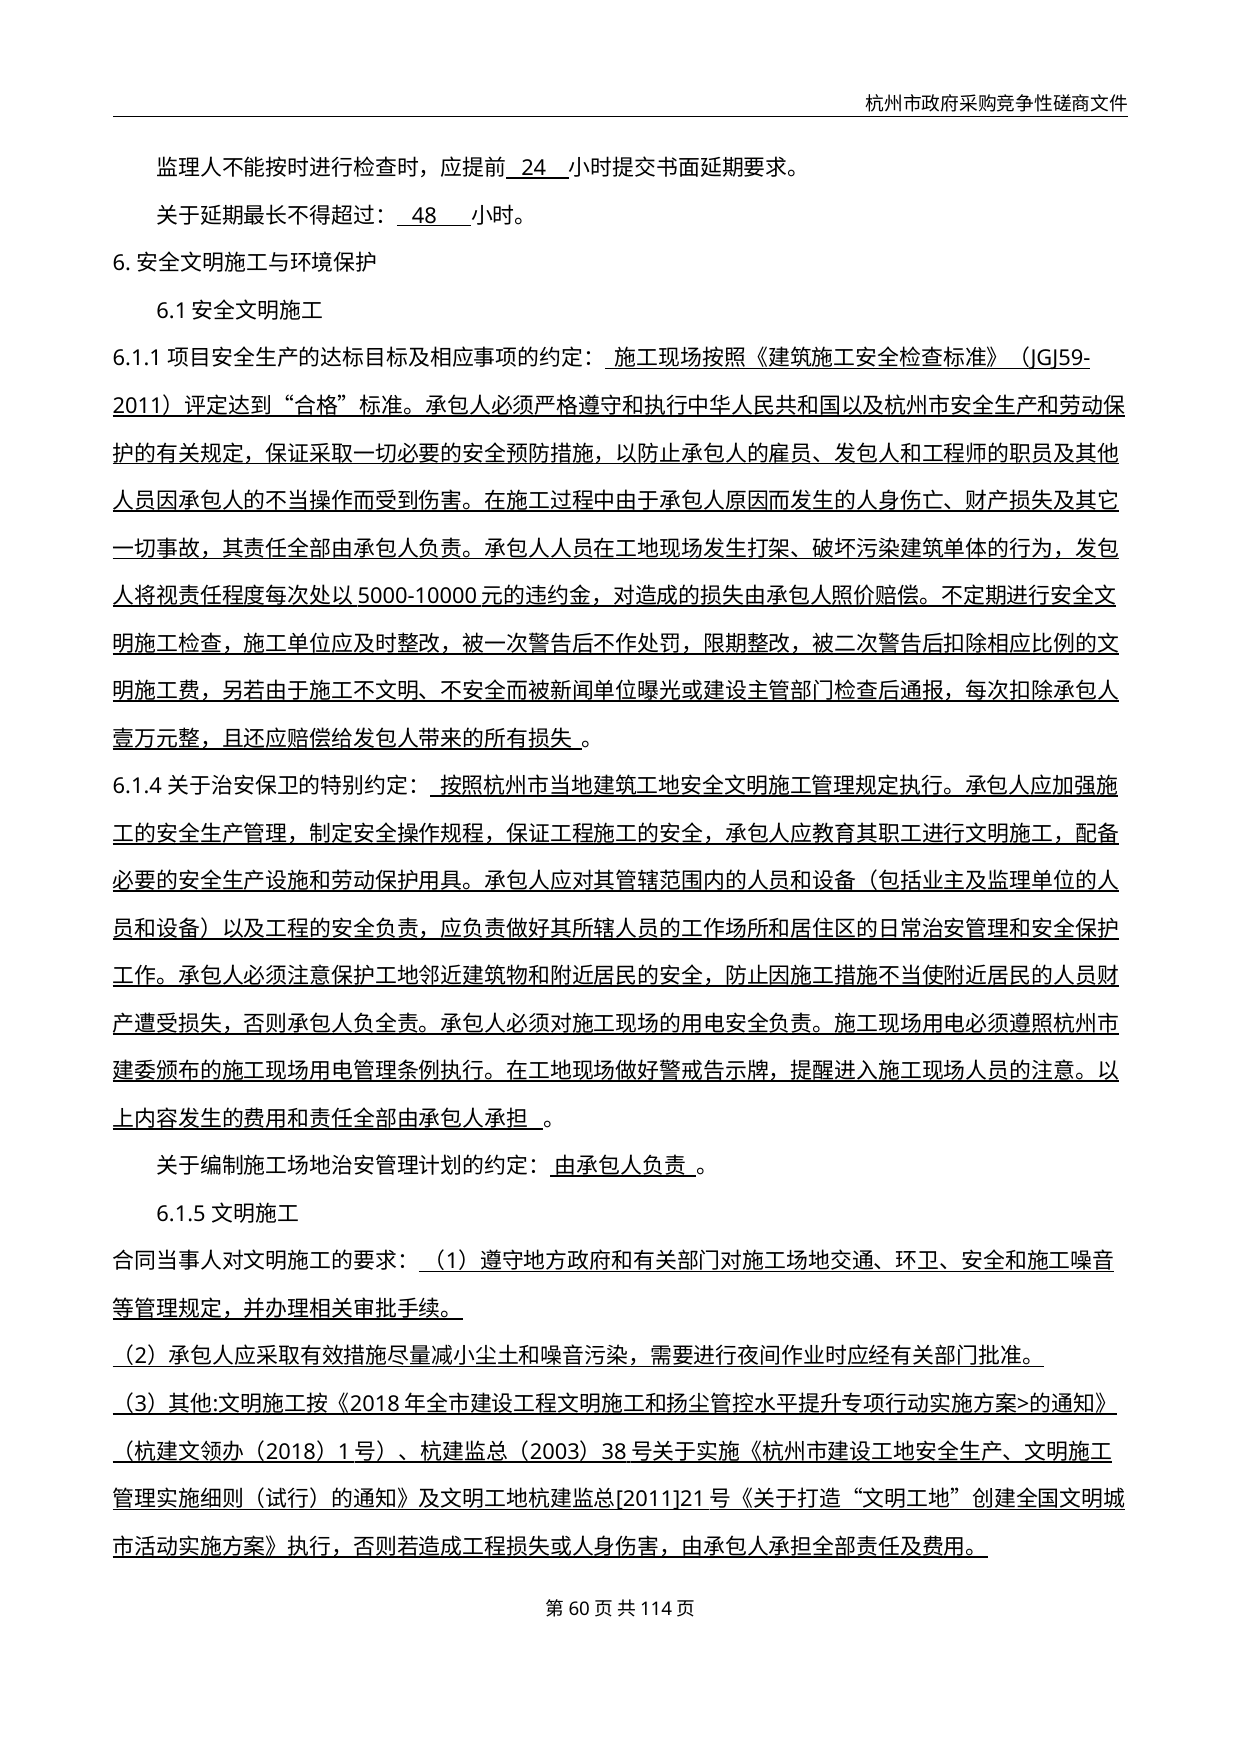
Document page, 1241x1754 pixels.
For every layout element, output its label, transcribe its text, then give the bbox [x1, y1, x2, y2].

text 监理人不能按时进行检查时，应提前 24 小时提交书面延期要求。 [112, 150, 1128, 182]
text 6.1安全文明施工 [112, 293, 1128, 324]
text 关于编制施工场地治安管理计划的约定： 由承包人负责 。 [112, 1148, 1128, 1180]
text 关于延期最长不得超过： 48 小时。 [112, 198, 1128, 229]
text 合同当事人对文明施工的要求： （1）遵守地方政府和有关部门对施工场地交通、环卫、安全和施工噪音等管理规定，并办理相关审批手续。 [112, 1243, 1128, 1323]
text 6.1.4 关于治安保卫的特别约定： 按照杭州市当地建筑工地安全文明施工管理规定执行。承包人应加强施工的安全生产管理，制定安全操作规程，保证工程施工的安全，承包人应教育其职工进行文明施工，配备必要的安全生产设施和劳动保护用具。承包人应对其管辖范围内的人员和设备（包括业主及监理单位的人员和设备）以及工程的安全负责，应负责做好其所辖人员的工作场所和居住区的日常治安管理和安全保护工作。承包人必须注意保护工地邻近建筑物和附近居民的安全，防止因施工措施不当使附近居民的人员财产遭受损失，否则承包人负全责。承包人必须对施工现场的用电安全负责。施工现场用电必须遵照杭州市建委颁布的施工现场用电管理条例执行。在工地现场做好警戒告示牌，提醒进入施工现场人员的注意。以上内容发生的费用和责任全部由承包人承担 。 [112, 768, 1128, 1132]
text 6. 安全文明施工与环境保护 [112, 245, 1128, 277]
text 6.1.5 文明施工 [112, 1196, 1128, 1228]
text 6.1.1 项目安全生产的达标目标及相应事项的约定： 施工现场按照《建筑施工安全检查标准》（JGJ59-2011）评定达到“合格”标准。承包人必须严格遵守和执行中华人民共和国以及杭州市安全生产和劳动保护的有关规定，保证采取一切必要的安全预防措施，以防止承包人的雇员、发包人和工程师的职员及其他人员因承包人的不当操作而受到伤害。在施工过程中由于承包人原因而发生的人身伤亡、财产损失及其它一切事故，其责任全部由承包人负责。承包人人员在工地现场发生打架、破坏污染建筑单体的行为，发包人将视责任程度每次处以5000-10000元的违约金，对造成的损失由承包人照价赔偿。不定期进行安全文明施工检查，施工单位应及时整改，被一次警告后不作处罚，限期整改，被二次警告后扣除相应比例的文明施工费，另若由于施工不文明、不安全而被新闻单位曝光或建设主管部门检查后通报，每次扣除承包人壹万元整，且还应赔偿给发包人带来的所有损失 。 [112, 340, 1128, 752]
text （2）承包人应采取有效措施尽量减小尘土和噪音污染，需要进行夜间作业时应经有关部门批准。 [112, 1338, 1128, 1370]
text （3）其他:文明施工按《2018年全市建设工程文明施工和扬尘管控水平提升专项行动实施方案>的通知》（杭建文领办（2018）1号）、杭建监总（2003）38号关于实施《杭州市建设工地安全生产、文明施工管理实施细则（试行）的通知》及文明工地杭建监总[2011]21号《关于打造“文明工地”创建全国文明城市活动实施方案》执行，否则若造成工程损失或人身伤害，由承包人承担全部责任及费用。 [112, 1386, 1128, 1561]
